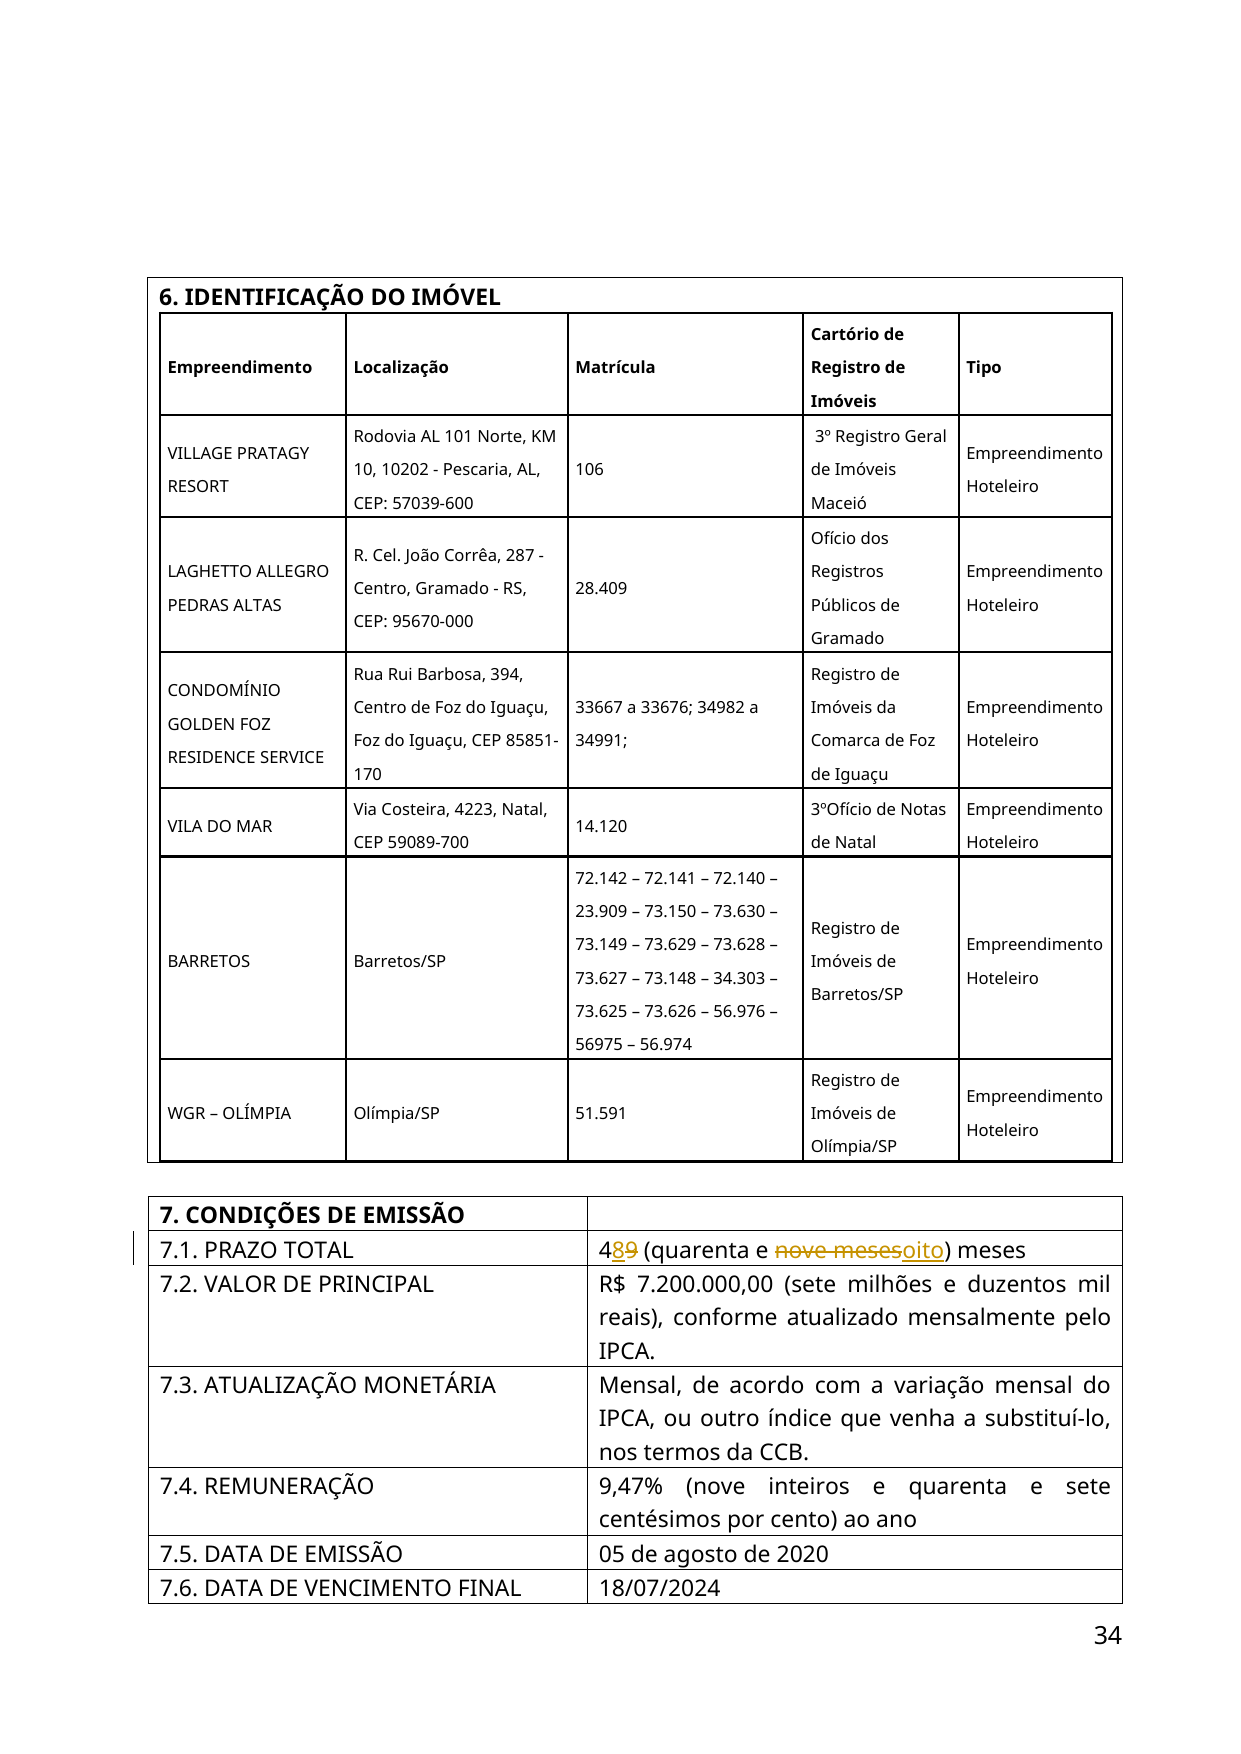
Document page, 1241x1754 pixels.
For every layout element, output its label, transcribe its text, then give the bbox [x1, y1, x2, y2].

table_cell Mensal, de acordo com a variação mensal do IPCA, ou outro índice que venha a substituí-lo, nos termos da CCB. [588, 1367, 1122, 1467]
table_cell 05 de agosto de 2020 [588, 1536, 1122, 1569]
table_cell 9,47% (nove inteiros e quarenta e sete centésimos por cento) ao ano [588, 1468, 1122, 1534]
table_header 7. CONDIÇÕES DE EMISSÃO [149, 1197, 587, 1230]
table_header 6. IDENTIFICAÇÃO DO IMÓVEL [148, 278, 1122, 1162]
table_cell 7.4. REMUNERAÇÃO [149, 1468, 587, 1534]
table_cell 7.2. VALOR DE PRINCIPAL [149, 1266, 587, 1366]
table_cell 7.1. PRAZO TOTAL [149, 1231, 587, 1265]
table_cell 7.5. DATA DE EMISSÃO [149, 1536, 587, 1569]
table_header [588, 1197, 1122, 1230]
table_cell 4 (quarenta e ) meses [588, 1231, 1122, 1265]
table_cell 7.6. DATA DE VENCIMENTO FINAL [149, 1570, 587, 1603]
table_cell 18/07/2024 [588, 1570, 1122, 1603]
table_cell R$ 7.200.000,00 (sete milhões e duzentos mil reais), conforme atualizado mensalmente pelo IPCA. [588, 1266, 1122, 1366]
table_cell 7.3. ATUALIZAÇÃO MONETÁRIA [149, 1367, 587, 1467]
